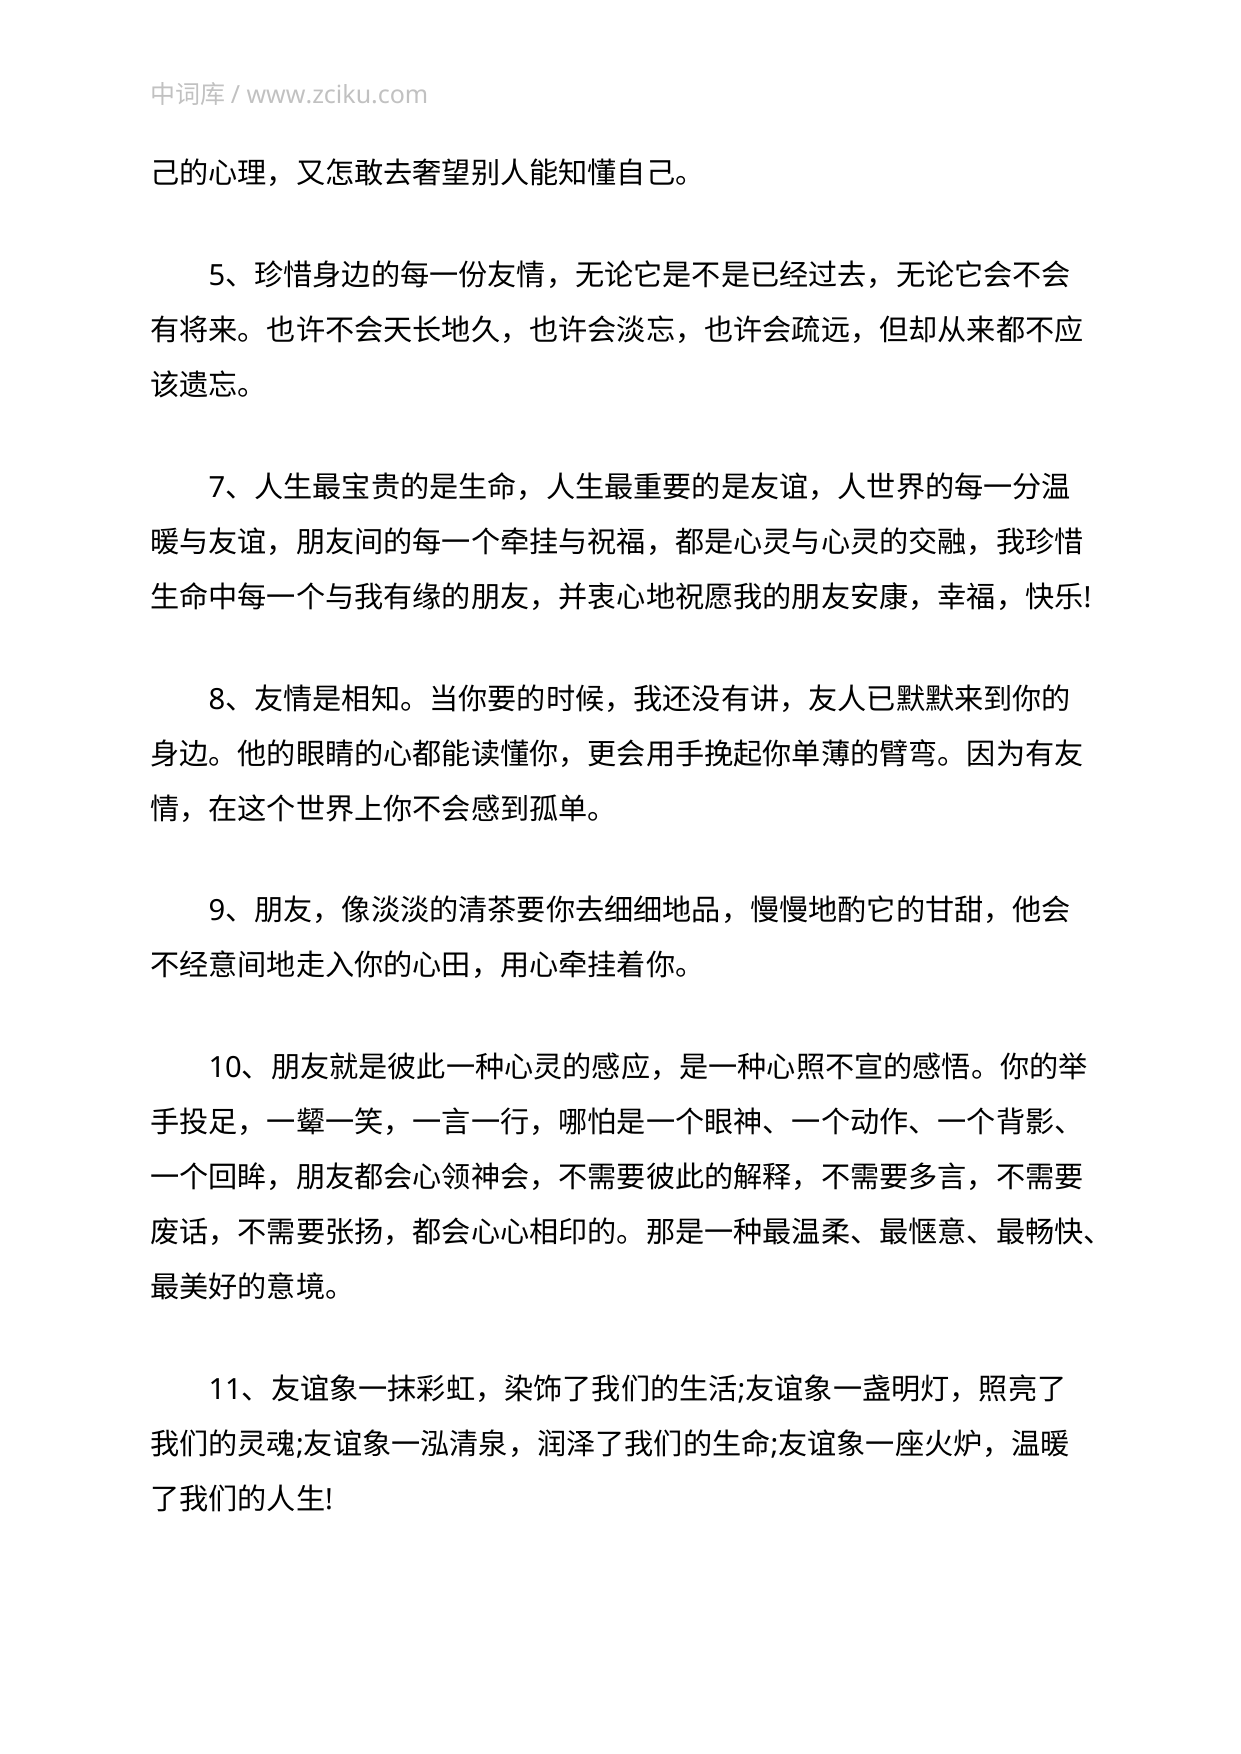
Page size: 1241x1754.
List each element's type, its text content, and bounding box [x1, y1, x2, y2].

text 10、朋友就是彼此一种心灵的感应，是一种心照不宣的感悟。你的举手投足，一颦一笑，一言一行，哪怕是一个眼神、一个动作、一个背影、一个回眸，朋友都会心领神会，不需要彼此的解释，不需要多言，不需要废话，不需要张扬，都会心心相印的。那是一种最温柔、最惬意、最畅快、最美好的意境。 [150, 1044, 1090, 1306]
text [150, 150, 1090, 192]
text 7、人生最宝贵的是生命，人生最重要的是友谊，人世界的每一分温暖与友谊，朋友间的每一个牵挂与祝福，都是心灵与心灵的交融，我珍惜生命中每一个与我有缘的朋友，并衷心地祝愿我的朋友安康，幸福，快乐! [150, 463, 1090, 616]
text 8、友情是相知。当你要的时候，我还没有讲，友人已默默来到你的身边。他的眼睛的心都能读懂你，更会用手挽起你单薄的臂弯。因为有友情，在这个世界上你不会感到孤单。 [150, 675, 1090, 827]
text 11、友谊象一抹彩虹，染饰了我们的生活;友谊象一盏明灯，照亮了我们的灵魂;友谊象一泓清泉，润泽了我们的生命;友谊象一座火炉，温暖了我们的人生! [150, 1365, 1090, 1518]
text 5、珍惜身边的每一份友情，无论它是不是已经过去，无论它会不会有将来。也许不会天长地久，也许会淡忘，也许会疏远，但却从来都不应该遗忘。 [150, 252, 1090, 404]
text 9、朋友，像淡淡的清茶要你去细细地品，慢慢地酌它的甘甜，他会不经意间地走入你的心田，用心牵挂着你。 [150, 887, 1090, 984]
